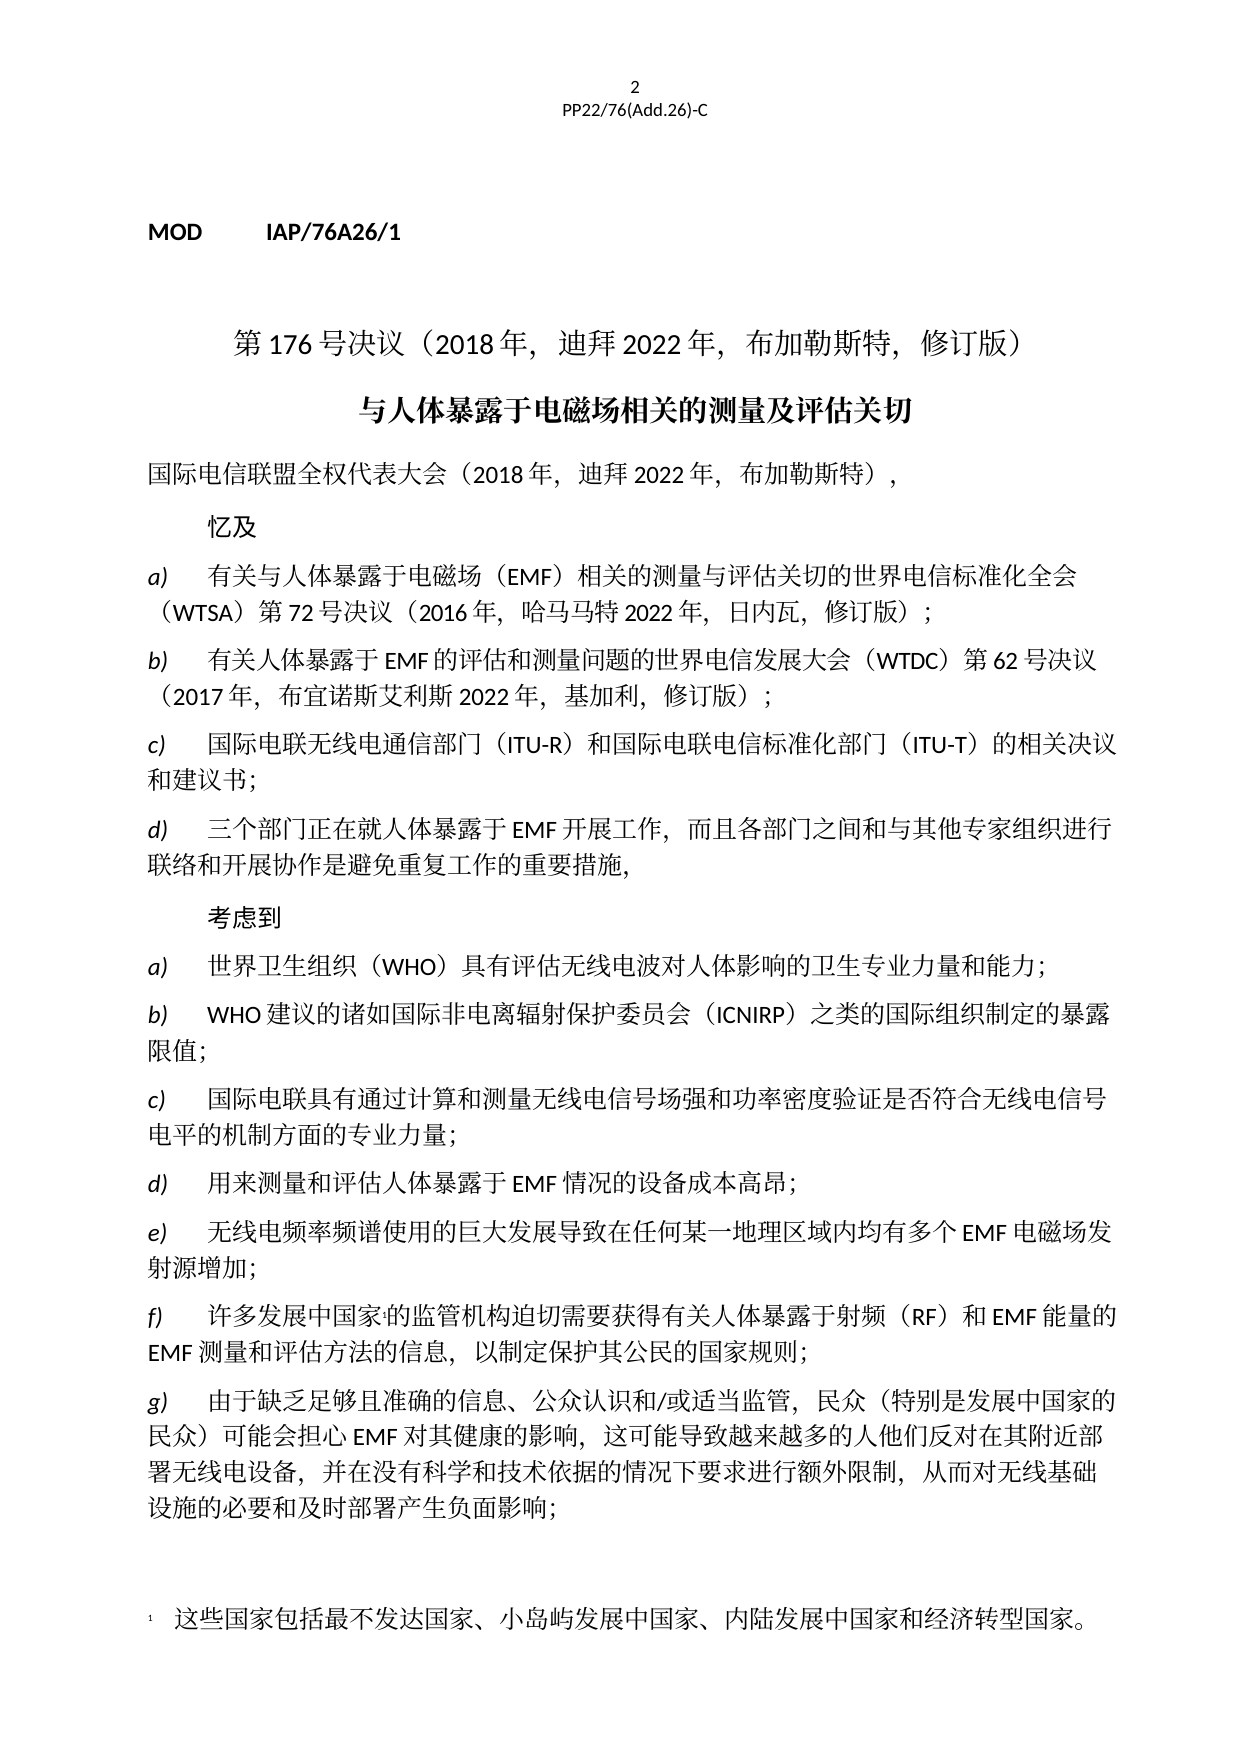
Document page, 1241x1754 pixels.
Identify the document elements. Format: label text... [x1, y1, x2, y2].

text 考虑到 [207, 898, 1122, 934]
text b) WHO建议的诸如国际非电离辐射保护委员会（ICNIRP）之类的国际组织制定的暴露限值； [148, 995, 1122, 1067]
text 第176号决议（，修订版） [148, 321, 1122, 363]
text e) 无线电频谱使用的巨大发展导致在地理区域内发射源； [148, 1212, 1122, 1284]
text b) 有关人体暴露于EMF的评估和测量问题的世界电信发展大会（WTDC）第62号决议（，修订版）； [148, 641, 1122, 713]
text a) 有关与人体暴露于电磁场（EMF）相关的测量与评估关切的世界电信标准化全会（WTSA）第72号决议（，修订版）； [148, 556, 1122, 628]
title 与人体暴露于电磁场相关的测量及评估关切 [148, 388, 1122, 430]
text f) 许多发展中国家1的监管机构迫切需要获得有关人体暴露于射频能量的测量和评估方法的信息，以制定保护其公民的国家规则； [148, 1297, 1122, 1369]
title 国际电信联盟全权代表大会（）， [148, 455, 1122, 491]
text d) 三个部门正在就人体暴露于EMF开展工作，而且各部门之间和与其他专家组织进行联络和开展协作是避免重复工作的重要措施， [148, 809, 1122, 881]
text d) 用来测量和评估人体暴露于EMF情况的设备成本高昂； [148, 1164, 1122, 1200]
text 忆及 [207, 508, 1122, 544]
text c) 国际电联无线电通信部门（ITU-R）和国际电联电信标准化部门（ITU-T）的相关决议和建议书； [148, 725, 1122, 797]
text g) 由于缺乏足够且准确的信息、公众认识和/或适当监管，民众（特别是发展中国家的民众）可能会担心EMF对其健康的影响，这可能导致反对在其附近部署无线电设备； [148, 1381, 1122, 1525]
text a) 世界卫生组织（WHO）具有评估无线电波对人体影响的卫生专业力量和能力； [148, 947, 1122, 983]
text MOD IAP/76A26/1 [148, 216, 1122, 246]
text c) 国际电联具有通过计算和测量场强和功率密度验证是否符合无线电信号电平的机制方面的专业力量； [148, 1079, 1122, 1151]
